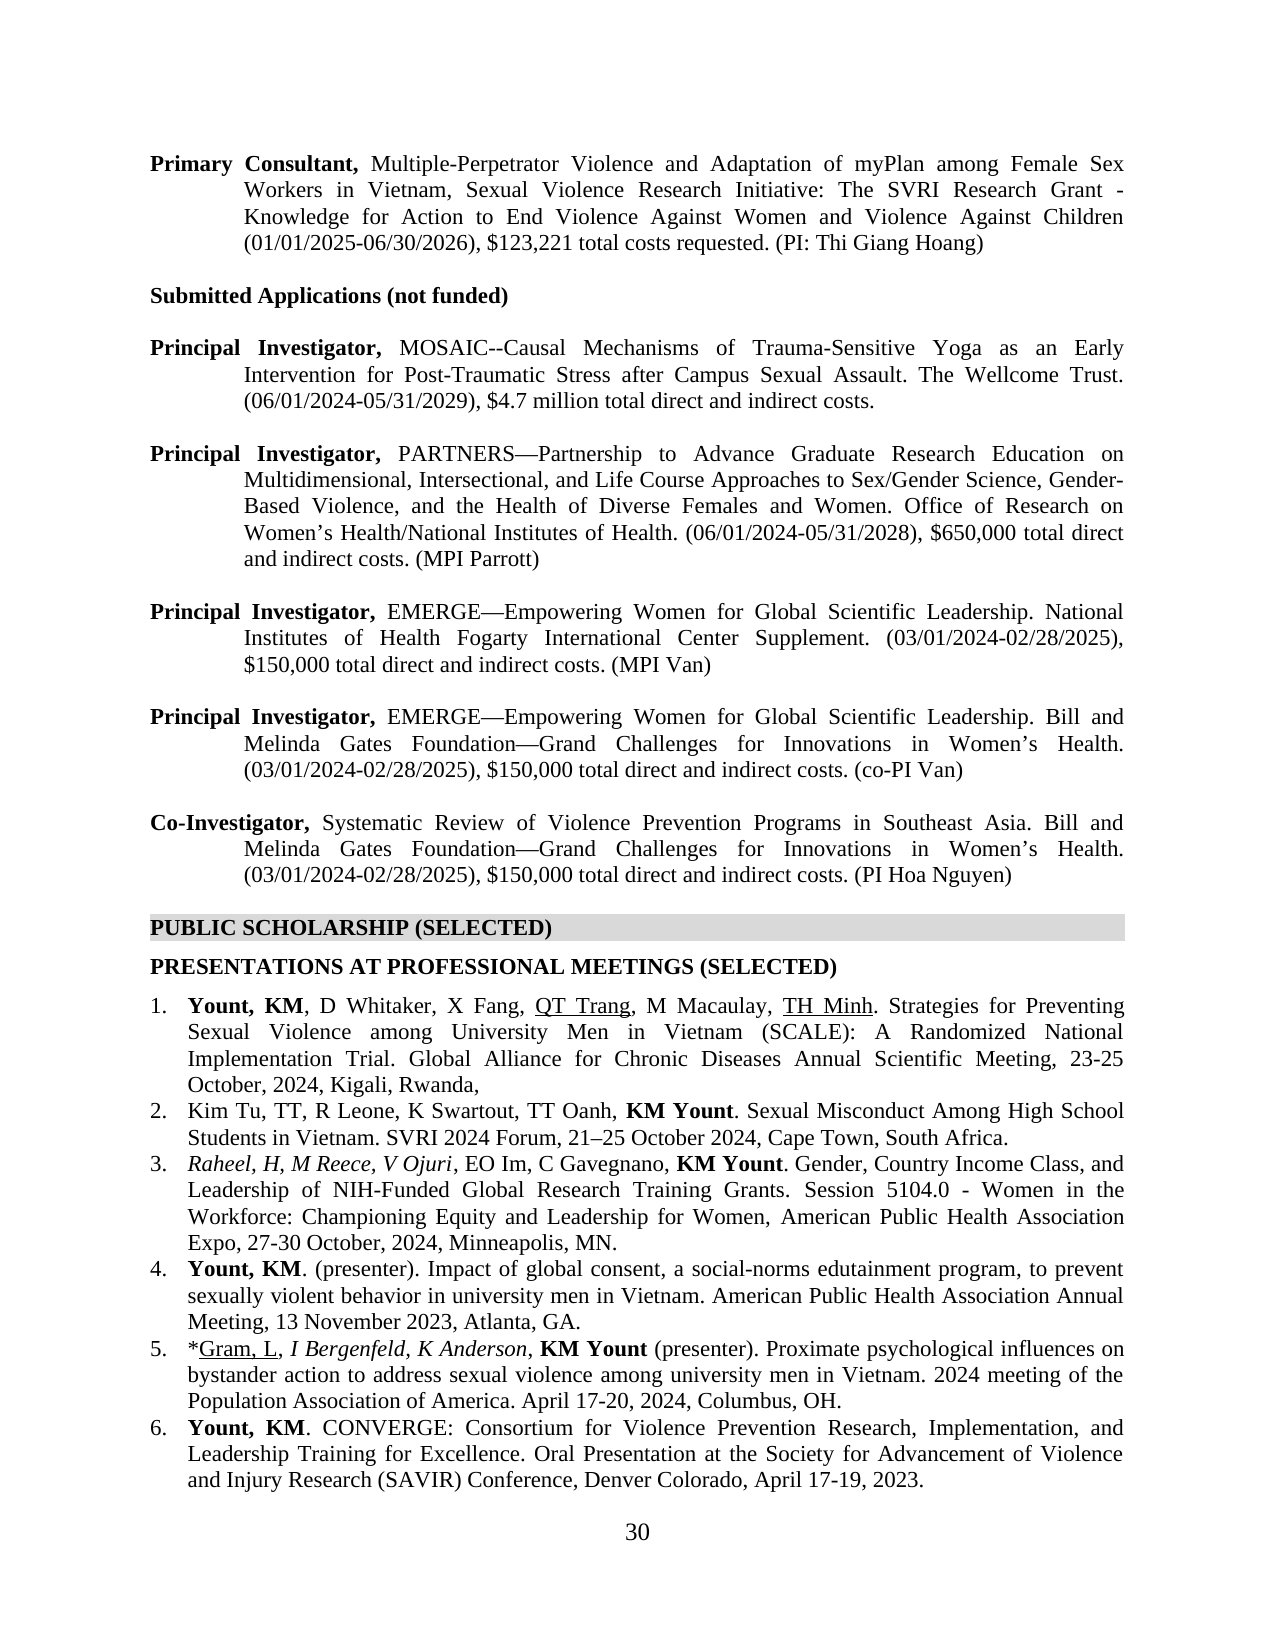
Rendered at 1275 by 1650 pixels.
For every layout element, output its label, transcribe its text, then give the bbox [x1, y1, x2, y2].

list Yount, KM. (presenter). Impact of global consent, a social-norms edutainment program, to prevent sexually violent behavior in university men in Vietnam. American Public Health Association Annual Meeting, 13 November 2023, Atlanta, GA. [150, 1256, 1125, 1334]
list Yount, KM, D Whitaker, X Fang, QT Trang, M Macaulay, TH Minh. Strategies for Preventing Sexual Violence among University Men in Vietnam (SCALE): A Randomized National Implementation Trial. Global Alliance for Chronic Diseases Annual Scientific Meeting, 23-25 October, 2024, Kigali, Rwanda, [150, 992, 1125, 1097]
text Principal Investigator, PARTNERS—Partnership to Advance Graduate Research Education on Multidimensional, Intersectional, and Life Course Approaches to Sex/Gender Science, Gender-Based Violence, and the Health of Diverse Females and Women. Office of Research on Women’s Health/National Institutes of Health. (06/01/2024-05/31/2028), $650,000 total direct and indirect costs. (MPI Parrott) [150, 440, 1125, 572]
text Principal Investigator, MOSAIC--Causal Mechanisms of Trauma-Sensitive Yoga as an Early Intervention for Post-Traumatic Stress after Campus Sexual Assault. The Wellcome Trust. (06/01/2024-05/31/2029), $4.7 million total direct and indirect costs. [150, 334, 1125, 413]
text Co-Investigator, Systematic Review of Violence Prevention Programs in Southeast Asia. Bill and Melinda Gates Foundation—Grand Challenges for Innovations in Women’s Health. (03/01/2024-02/28/2025), $150,000 total direct and indirect costs. (PI Hoa Nguyen) [150, 809, 1125, 888]
list Raheel, H, M Reece, V Ojuri, EO Im, C Gavegnano, KM Yount. Gender, Country Income Class, and Leadership of NIH-Funded Global Research Training Grants. Session 5104.0 - Women in the Workforce: Championing Equity and Leadership for Women, American Public Health Association Expo, 27-30 October, 2024, Minneapolis, MN. [150, 1150, 1125, 1256]
text Principal Investigator, EMERGE—Empowering Women for Global Scientific Leadership. Bill and Melinda Gates Foundation—Grand Challenges for Innovations in Women’s Health. (03/01/2024-02/28/2025), $150,000 total direct and indirect costs. (co-PI Van) [150, 703, 1125, 782]
text PUBLIC SCHOLARSHIP (selected) [150, 914, 1125, 941]
list Yount, KM. CONVERGE: Consortium for Violence Prevention Research, Implementation, and Leadership Training for Excellence. Oral Presentation at the Society for Advancement of Violence and Injury Research (SAVIR) Conference, Denver Colorado, April 17-19, 2023. [150, 1414, 1125, 1493]
list Kim Tu, TT, R Leone, K Swartout, TT Oanh, KM Yount. Sexual Misconduct Among High School Students in Vietnam. SVRI 2024 Forum, 21–25 October 2024, Cape Town, South Africa. [150, 1097, 1125, 1150]
text Primary Consultant, Multiple-Perpetrator Violence and Adaptation of myPlan among Female Sex Workers in Vietnam, Sexual Violence Research Initiative: The SVRI Research Grant - Knowledge for Action to End Violence Against Women and Violence Against Children (01/01/2025-06/30/2026), $123,221 total costs requested. (PI: Thi Giang Hoang) [150, 150, 1125, 255]
text Presentations at professional meetingS (selected) [150, 953, 1125, 979]
list *Gram, L, I Bergenfeld, K Anderson, KM Yount (presenter). Proximate psychological influences on bystander action to address sexual violence among university men in Vietnam. 2024 meeting of the Population Association of America. April 17-20, 2024, Columbus, OH. [150, 1334, 1125, 1414]
text Submitted Applications (not funded) [150, 282, 1125, 308]
text Principal Investigator, EMERGE—Empowering Women for Global Scientific Leadership. National Institutes of Health Fogarty International Center Supplement. (03/01/2024-02/28/2025), $150,000 total direct and indirect costs. (MPI Van) [150, 598, 1125, 677]
